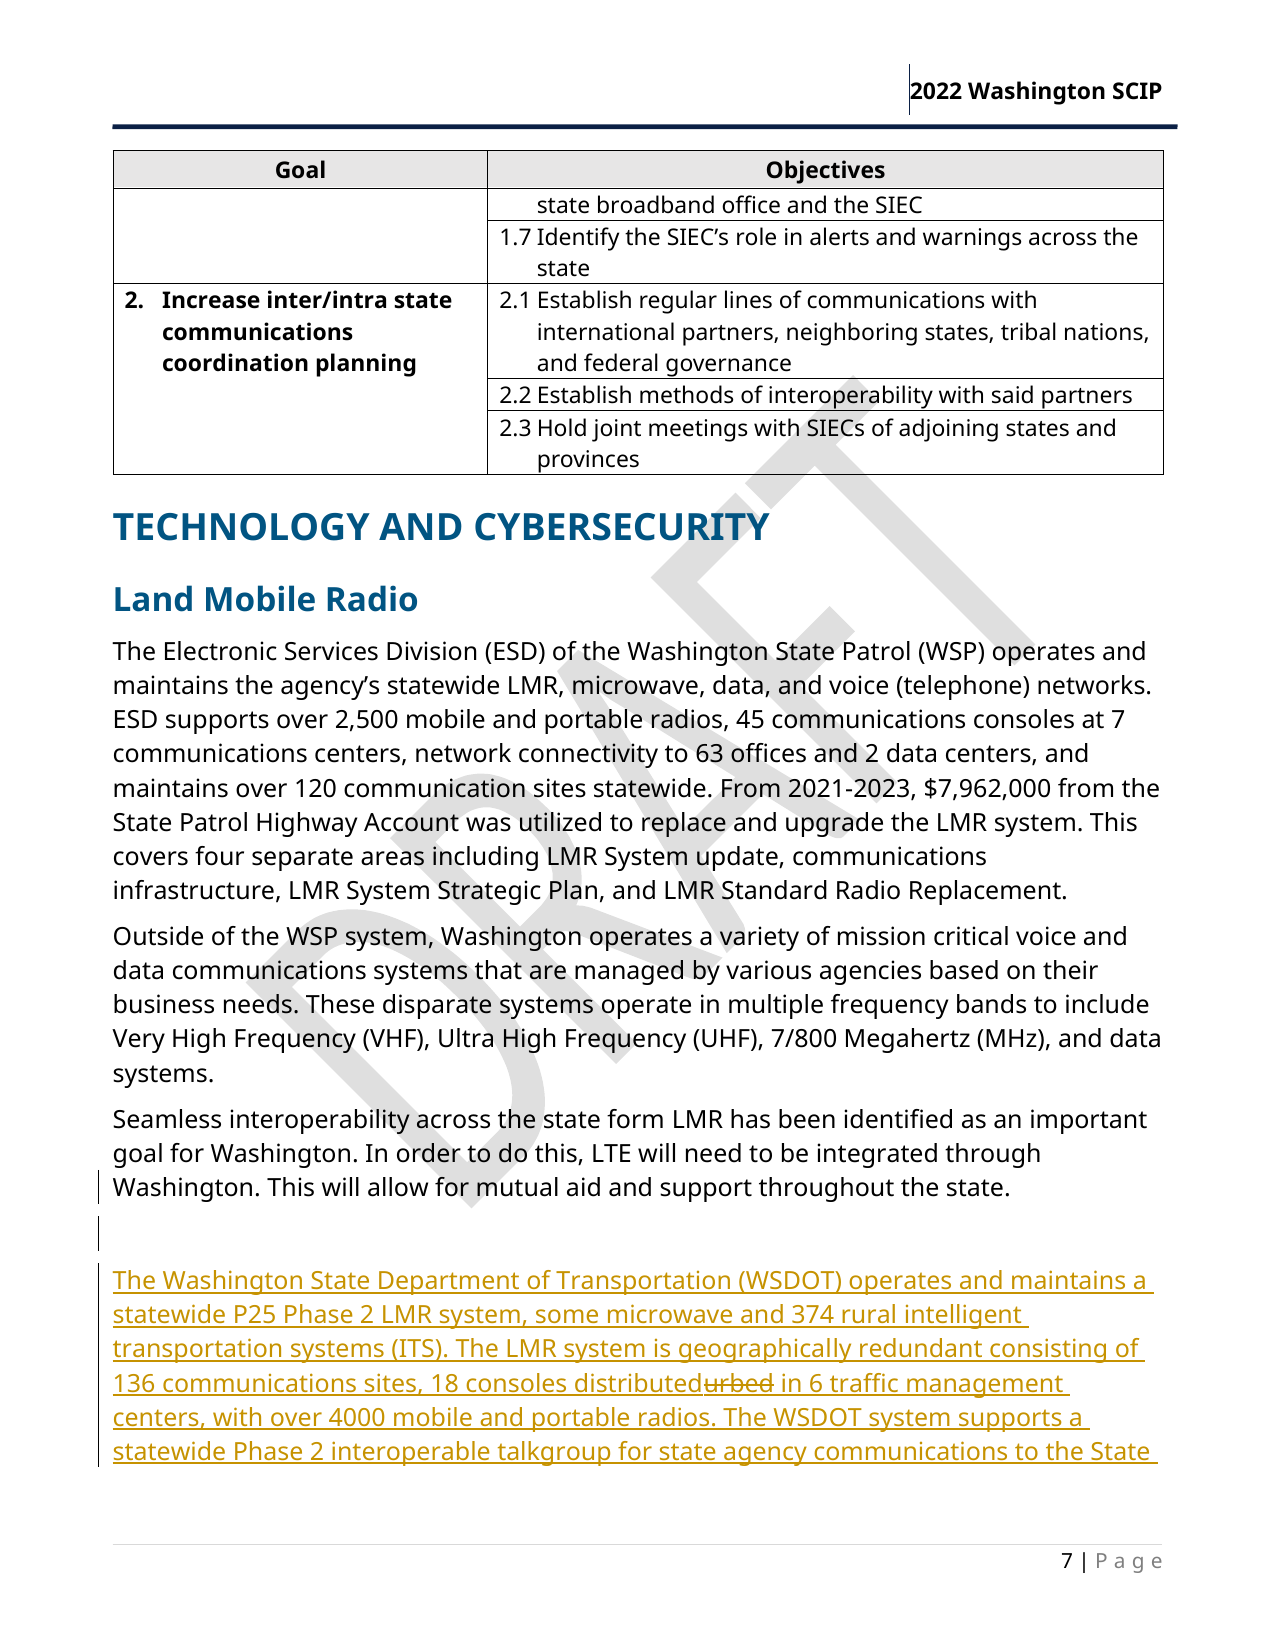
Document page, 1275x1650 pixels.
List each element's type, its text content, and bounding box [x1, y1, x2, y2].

text The Electronic Services Division (ESD) of the Washington State Patrol (WSP) operates and maintains the agency’s statewide LMR, microwave, data, and voice (telephone) networks. ESD supports over 2,500 mobile and portable radios, 45 communications consoles at 7 communications centers, network connectivity to 63 offices and 2 data centers, and maintains over 120 communication sites statewide. From 2021-2023, $7,962,000 from the State Patrol Highway Account was utilized to replace and upgrade the LMR system. This covers four separate areas including LMR System update, communications infrastructure, LMR System Strategic Plan, and LMR Standard Radio Replacement. [112, 634, 1162, 906]
text Outside of the WSP system, Washington operates a variety of mission critical voice and data communications systems that are managed by various agencies based on their business needs. These disparate systems operate in multiple frequency bands to include Very High Frequency (VHF), Ultra High Frequency (UHF), 7/800 Megahertz (MHz), and data systems. [112, 919, 1162, 1089]
table_cell Increase inter/intra state communications coordination planning [114, 284, 487, 474]
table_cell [488, 189, 1163, 220]
table_cell Establish methods of interoperability with said partners [488, 379, 1163, 410]
table_cell Establish regular lines of communications with international partners, neighboring states, tribal nations, and federal governance [488, 284, 1163, 378]
table_cell Hold joint meetings with SIECs of adjoining states and provinces [488, 411, 1163, 474]
subtitle Land Mobile Radio [112, 576, 1162, 621]
subtitle Technology and Cybersecurity [112, 500, 1162, 551]
table_cell Identify the SIEC’s role in alerts and warnings across the state [488, 221, 1163, 283]
text Seamless interoperability across the state form LMR has been identified as an important goal for Washington. In order to do this, LTE will need to be integrated through Washington. This will allow for mutual aid and support throughout the state. [112, 1102, 1162, 1204]
table_header Goal [114, 151, 487, 187]
table_header Objectives [488, 151, 1163, 187]
